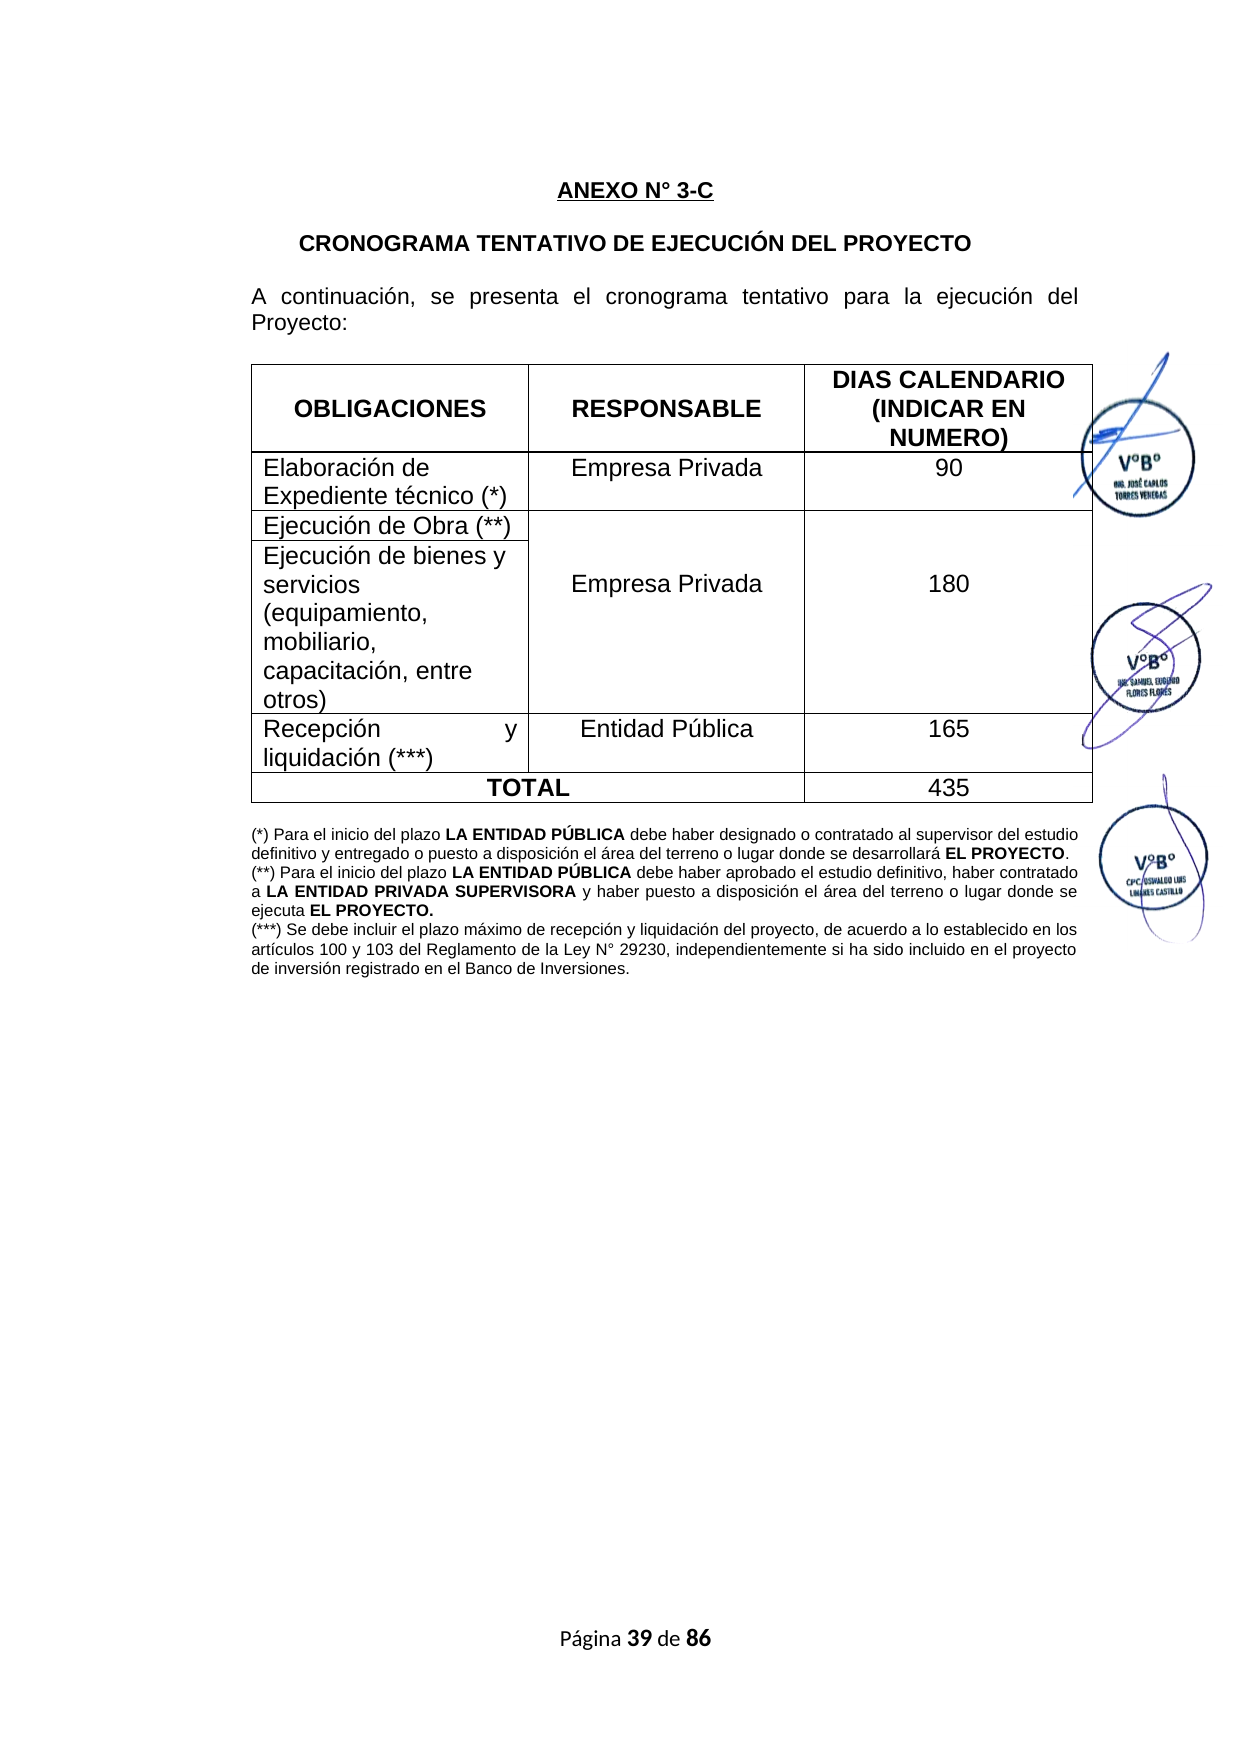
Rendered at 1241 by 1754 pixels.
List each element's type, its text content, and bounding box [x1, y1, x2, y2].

text ANEXO N° 3-C [192, 177, 1078, 204]
text (***) Se debe incluir el plazo máximo de recepción y liquidación del proyecto, de acuerdo a lo establecido en los artículos 100 y 103 del Reglamento de la Ley N° 29230, independientemente si ha sido incluido en el proyecto de inversión registrado en el Banco de Inversiones. [251, 920, 1078, 978]
text CRONOGRAMA TENTATIVO DE EJECUCIÓN DEL PROYECTO [192, 230, 1078, 256]
text A continuación, se presenta el cronograma tentativo para la ejecución del Proyecto: [251, 283, 1078, 335]
table_cell 435 [805, 773, 1092, 802]
table_header RESPONSABLE [529, 365, 804, 451]
table_cell Empresa Privada [529, 453, 804, 510]
table_cell Ejecución de bienes y servicios (equipamiento, mobiliario, capacitación, entre otros) [252, 541, 528, 713]
table_header OBLIGACIONES [252, 365, 528, 451]
text (**) Para el inicio del plazo LA ENTIDAD PÚBLICA debe haber aprobado el estudio definitivo, haber contratado a LA ENTIDAD PRIVADA SUPERVISORA y haber puesto a disposición el área del terreno o lugar donde se ejecuta EL PROYECTO. [251, 863, 1078, 920]
table_cell TOTAL [252, 773, 804, 802]
table_cell 180 [805, 511, 1092, 713]
table_cell Recepción y liquidación (***) [252, 714, 528, 772]
table_cell 165 [805, 714, 1092, 772]
picture [1073, 343, 1223, 950]
table_cell 90 [805, 453, 1092, 510]
text (*) Para el inicio del plazo LA ENTIDAD PÚBLICA debe haber designado o contratado al supervisor del estudio definitivo y entregado o puesto a disposición el área del terreno o lugar donde se desarrollará EL PROYECTO. [251, 824, 1078, 863]
table_cell Elaboración de Expediente técnico (*) [252, 453, 528, 510]
table_cell Ejecución de Obra (**) [252, 511, 528, 540]
table_cell Empresa Privada [529, 511, 804, 713]
table_header DIAS CALENDARIO (INDICAR EN NUMERO) [805, 365, 1092, 451]
table_cell Entidad Pública [529, 714, 804, 772]
